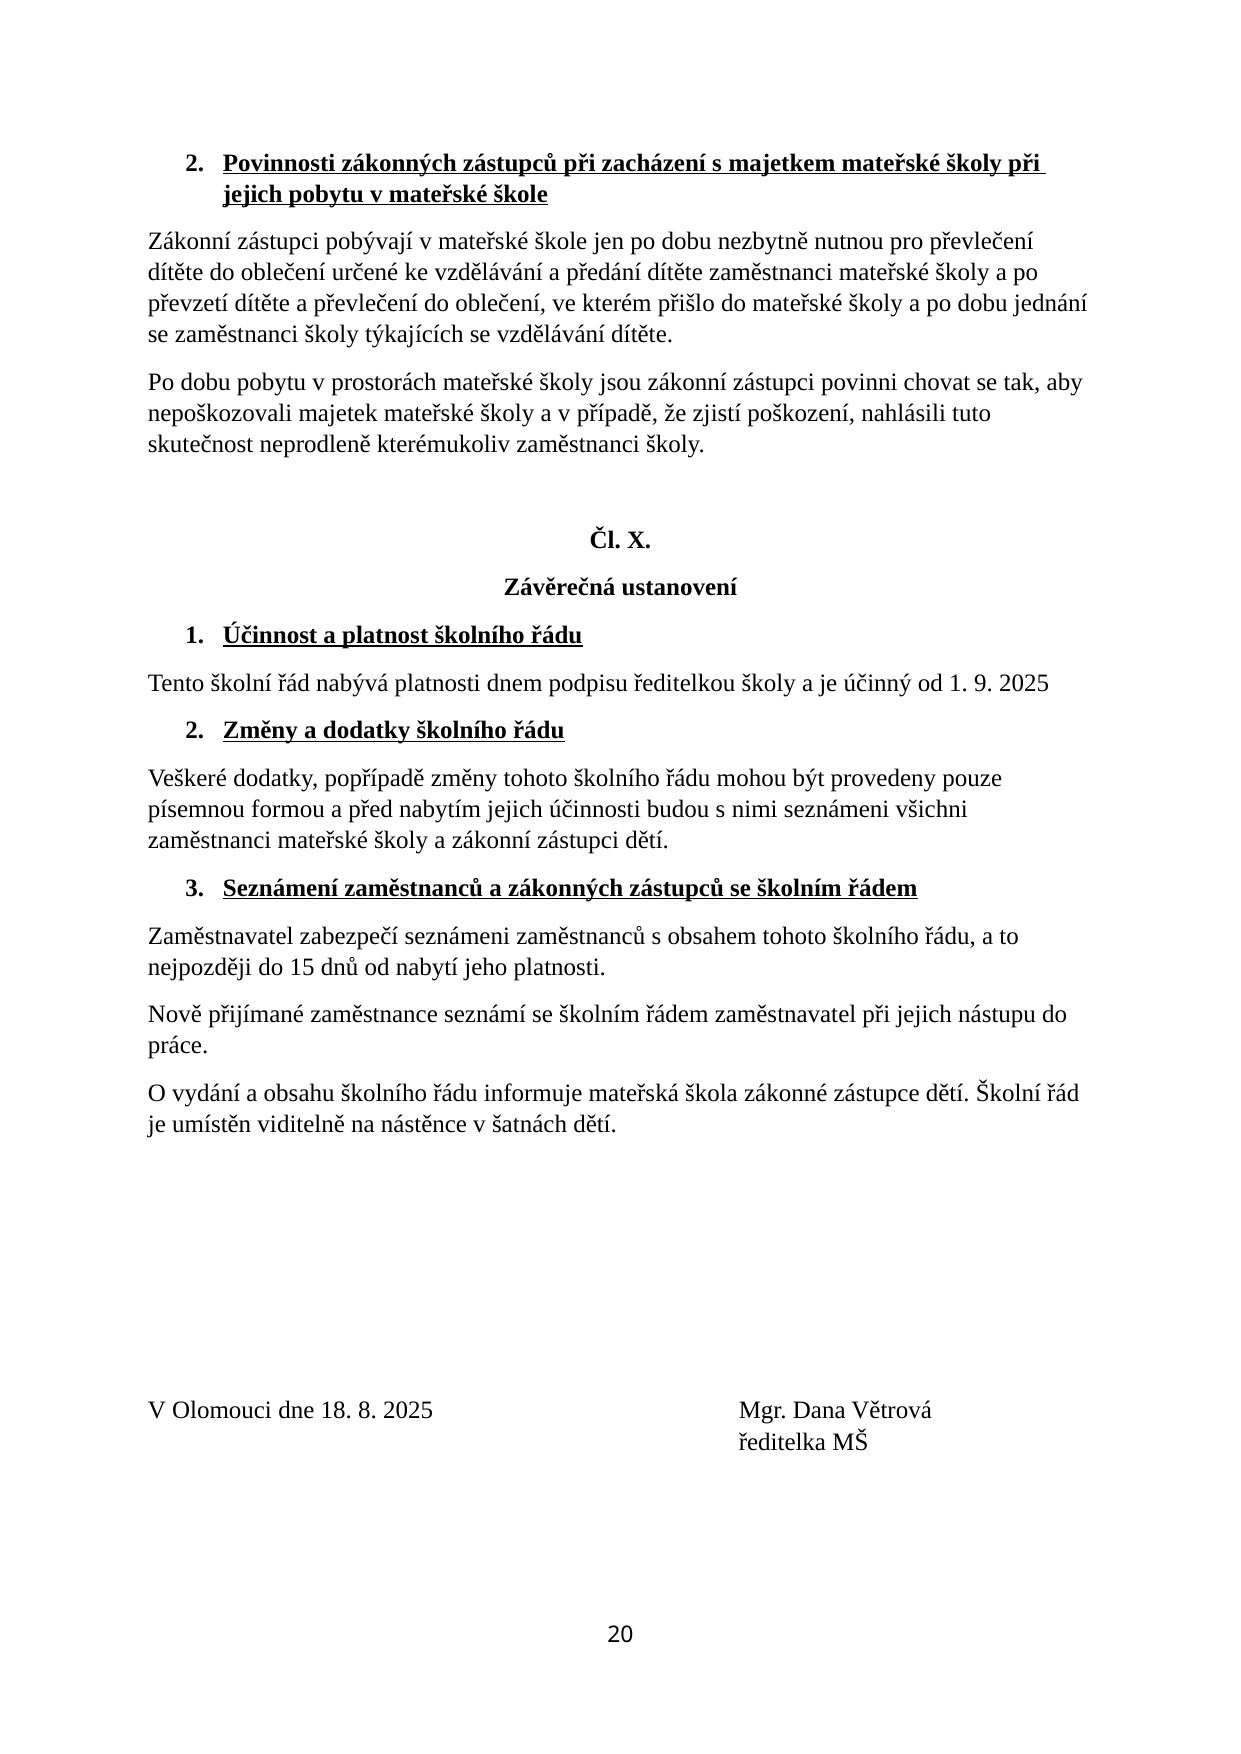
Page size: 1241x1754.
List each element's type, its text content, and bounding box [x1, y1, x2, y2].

text Veškeré dodatky, popřípadě změny tohoto školního řádu mohou být provedeny pouze písemnou formou a před nabytím jejich účinnosti budou s nimi seznámeni všichni zaměstnanci mateřské školy a zákonní zástupci dětí. [148, 763, 1093, 854]
text Čl. X. [148, 525, 1093, 553]
text Nově přijímané zaměstnance seznámí se školním řádem zaměstnavatel při jejich nástupu do práce. [148, 999, 1093, 1059]
text Zaměstnavatel zabezpečí seznámeni zaměstnanců s obsahem tohoto školního řádu, a to nejpozději do 15 dnů od nabytí jeho platnosti. [148, 921, 1093, 981]
list Seznámení zaměstnanců a zákonných zástupců se školním řádem [185, 873, 1093, 902]
list Účinnost a platnost školního řádu [185, 620, 1093, 649]
text Závěrečná ustanovení [148, 572, 1093, 601]
text Tento školní řád nabývá platnosti dnem podpisu ředitelkou školy a je účinný od 1. 9. 2025 [148, 668, 1093, 697]
text Zákonní zástupci pobývají v mateřské škole jen po dobu nezbytně nutnou pro převlečení dítěte do oblečení určené ke vzdělávání a předání dítěte zaměstnanci mateřské školy a po převzetí dítěte a převlečení do oblečení, ve kterém přišlo do mateřské školy a po dobu jednání se zaměstnanci školy týkajících se vzdělávání dítěte. [148, 226, 1093, 348]
text O vydání a obsahu školního řádu informuje mateřská škola zákonné zástupce dětí. Školní řád je umístěn viditelně na nástěnce v šatnách dětí. [148, 1078, 1093, 1138]
text V Olomouci dne 18. 8. 2025 Mgr. Dana Větrová ředitelka MŠ [148, 1396, 1093, 1455]
list Povinnosti zákonných zástupců při zacházení s majetkem mateřské školy při jejich pobytu v mateřské škole [185, 148, 1093, 207]
list Změny a dodatky školního řádu [185, 716, 1093, 744]
text Po dobu pobytu v prostorách mateřské školy jsou zákonní zástupci povinni chovat se tak, aby nepoškozovali majetek mateřské školy a v případě, že zjistí poškození, nahlásili tuto skutečnost neprodleně kterémukoliv zaměstnanci školy. [148, 367, 1093, 458]
